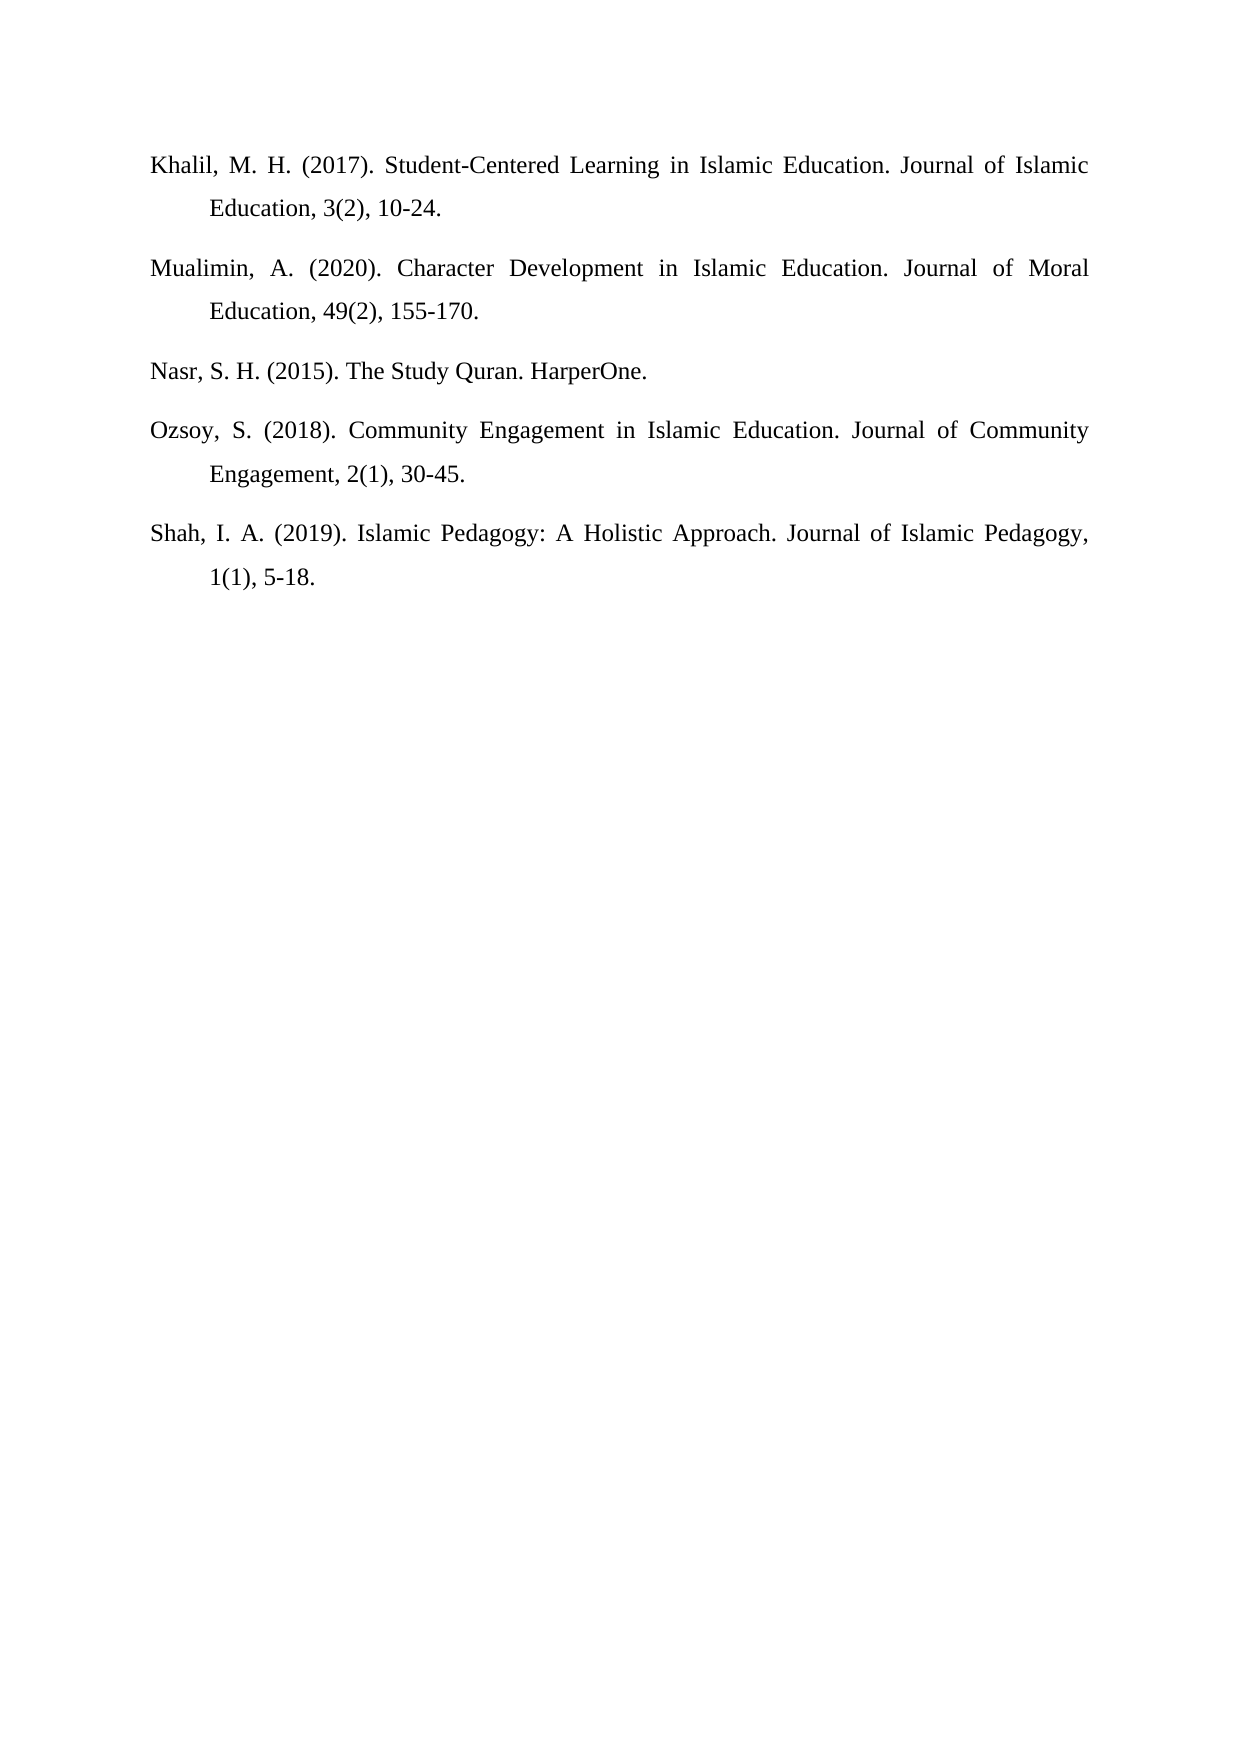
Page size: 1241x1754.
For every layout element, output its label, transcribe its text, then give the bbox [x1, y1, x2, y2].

text Ozsoy, S. (2018). Community Engagement in Islamic Education. Journal of Community Engagement, 2(1), 30-45. [150, 416, 1090, 487]
text Shah, I. A. (2019). Islamic Pedagogy: A Holistic Approach. Journal of Islamic Pedagogy, 1(1), 5-18. [150, 518, 1090, 590]
text Nasr, S. H. (2015). The Study Quran. HarperOne. [150, 356, 1090, 384]
text Mualimin, A. (2020). Character Development in Islamic Education. Journal of Moral Education, 49(2), 155-170. [150, 253, 1090, 325]
text Khalil, M. H. (2017). Student-Centered Learning in Islamic Education. Journal of Islamic Education, 3(2), 10-24. [150, 150, 1090, 222]
